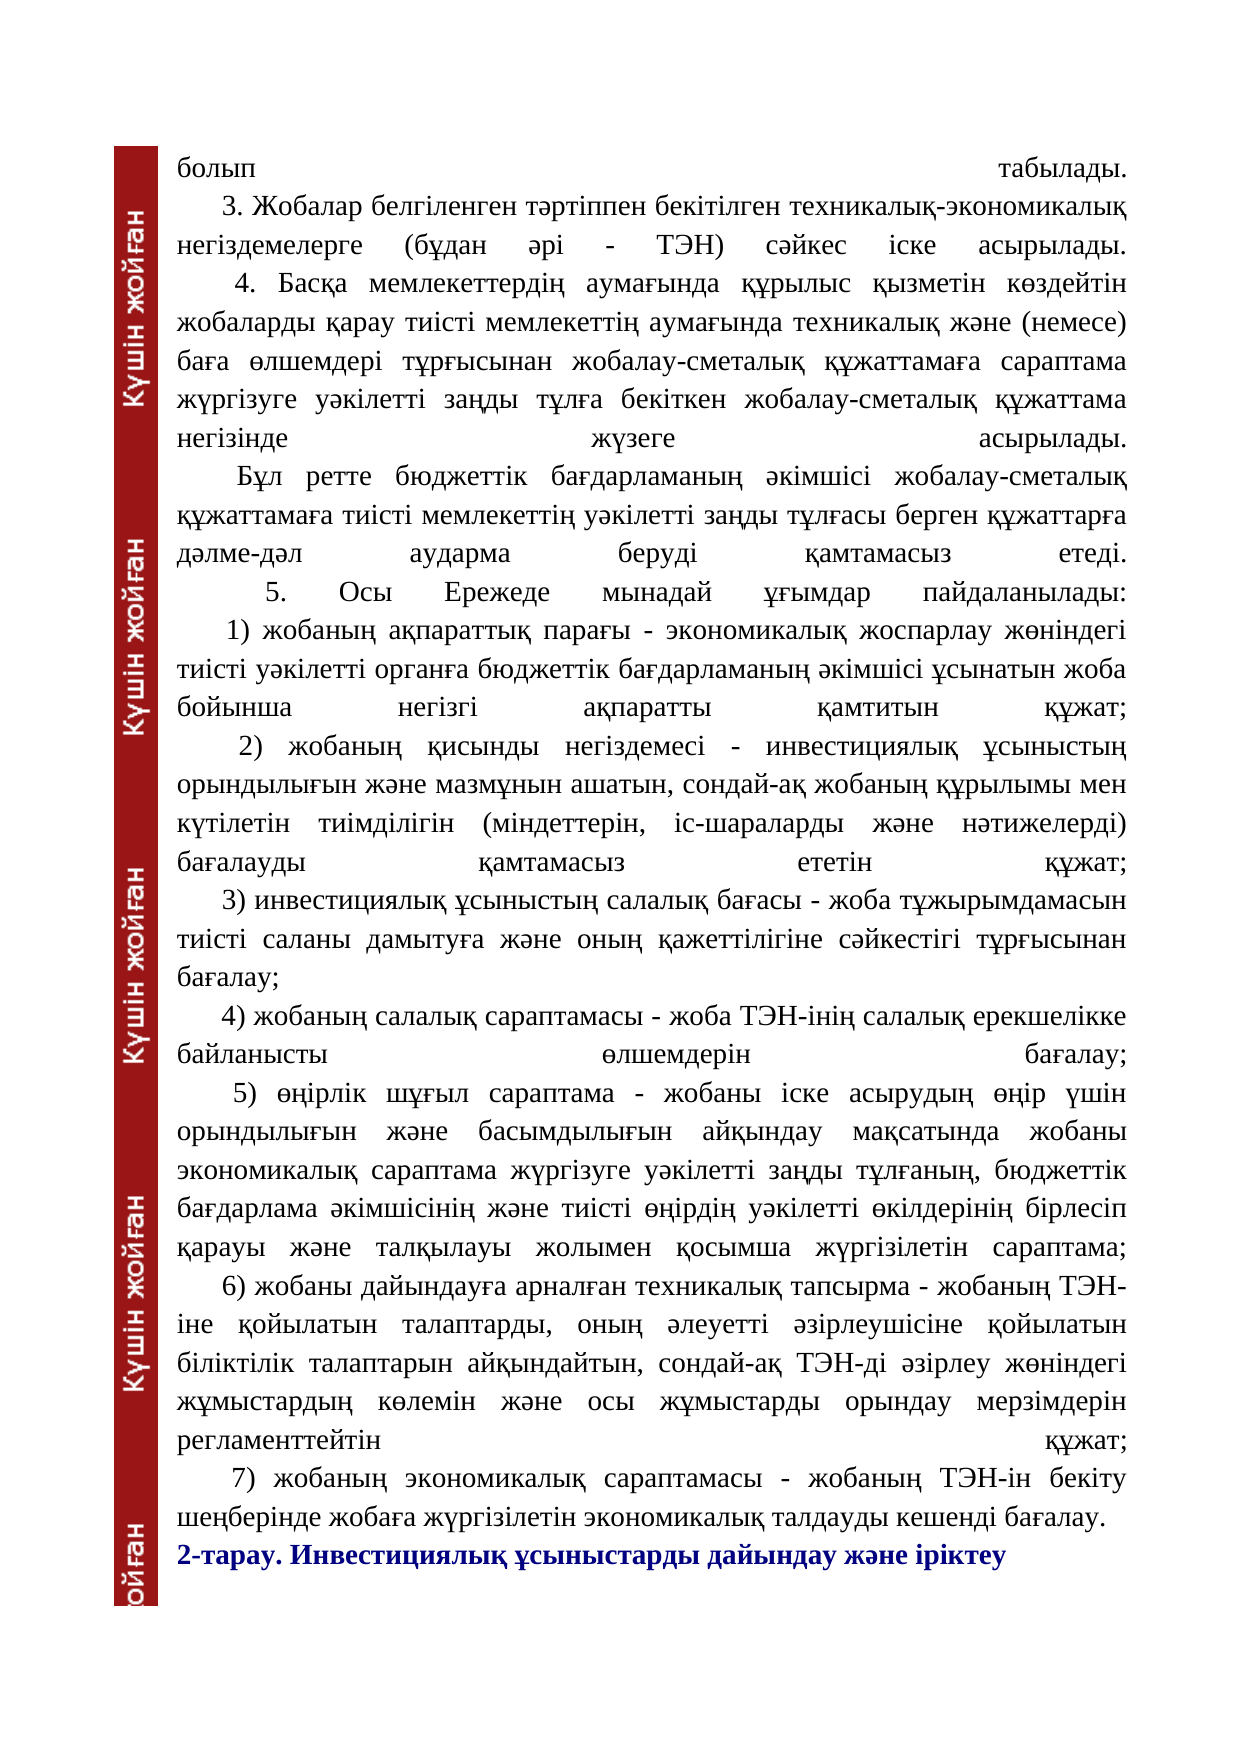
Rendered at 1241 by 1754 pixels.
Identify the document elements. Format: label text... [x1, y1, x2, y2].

text 2-тарау. Инвестициялық ұсыныстарды дайындау және iрiктеу [112, 1537, 1128, 1571]
picture [114, 1532, 158, 1537]
picture [114, 1571, 158, 1606]
picture [114, 146, 158, 150]
